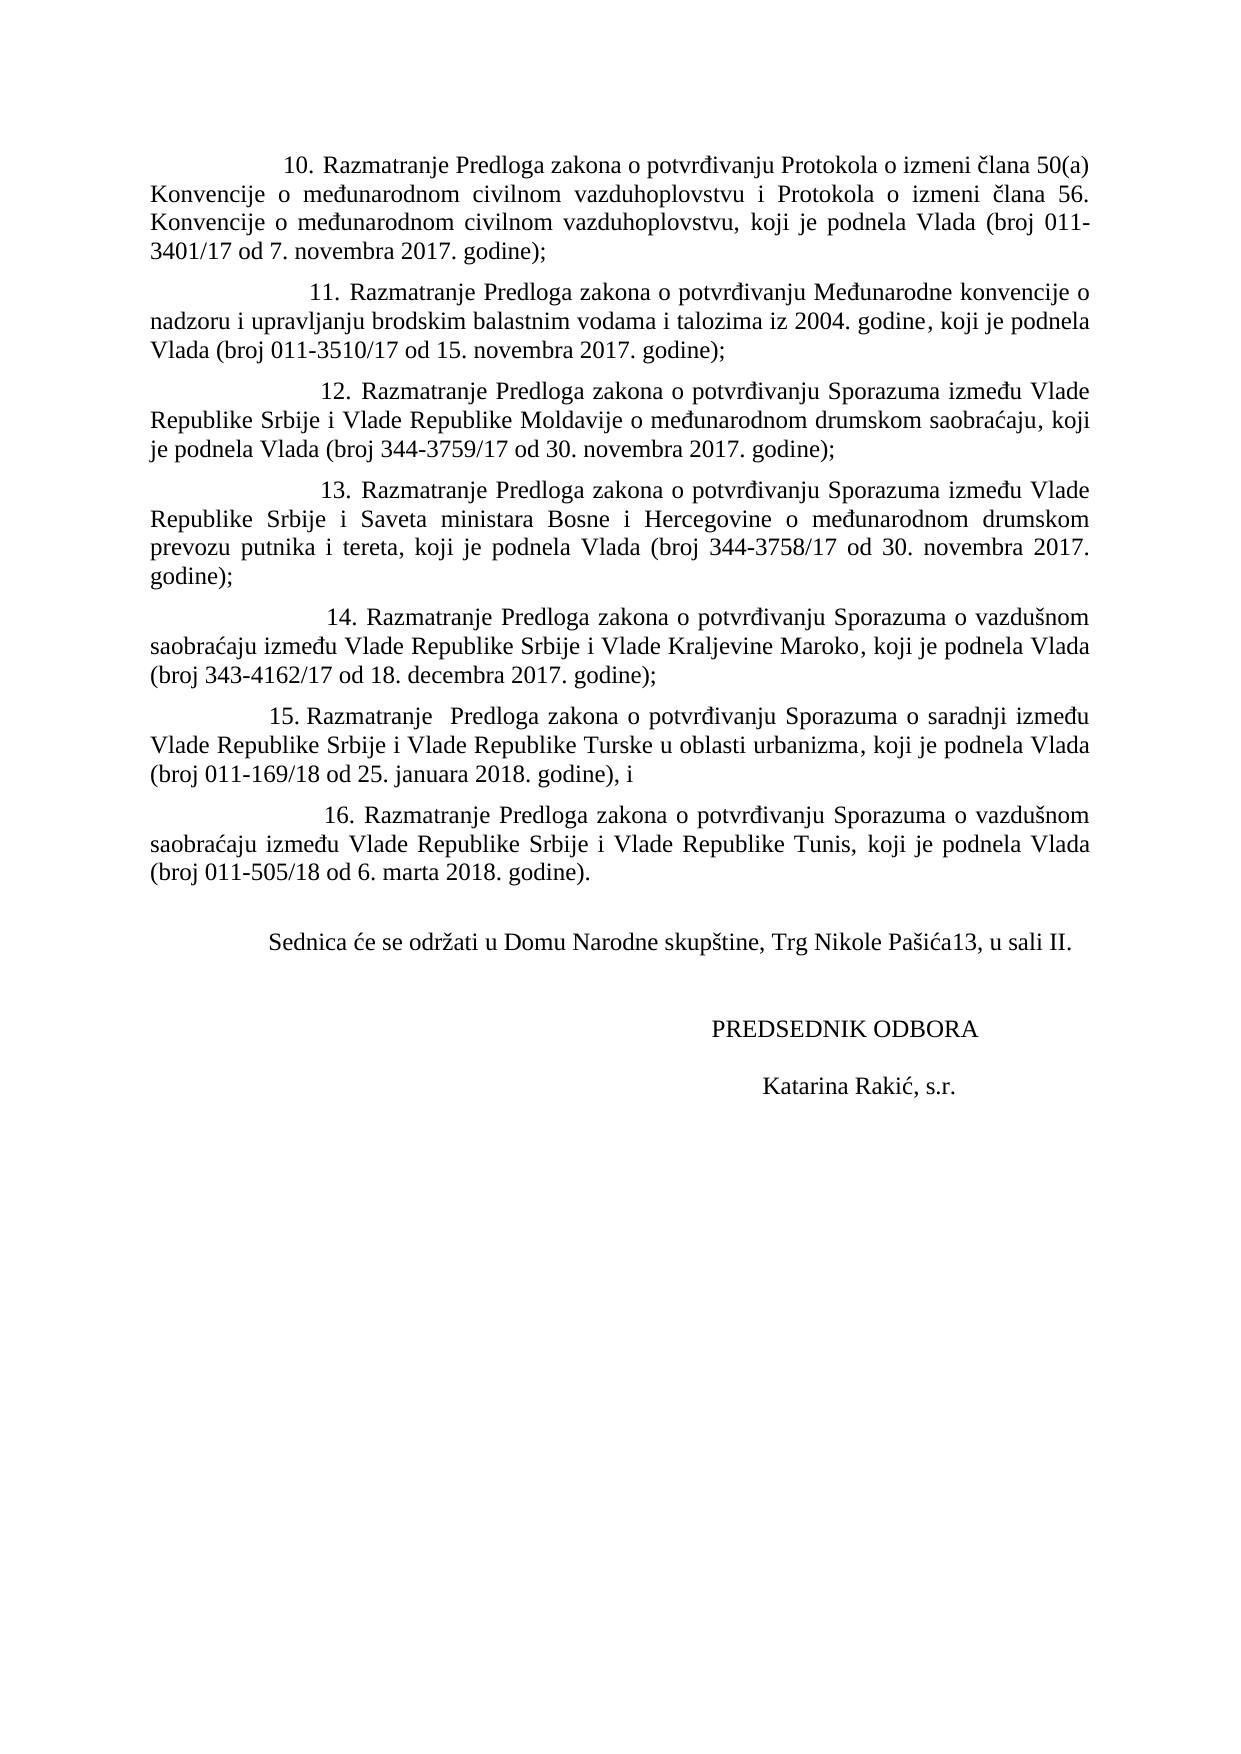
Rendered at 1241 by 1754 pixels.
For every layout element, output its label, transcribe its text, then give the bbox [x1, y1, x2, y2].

text PREDSEDNIK ODBORA [600, 1014, 1090, 1042]
text 13. Razmatranje Predloga zakona o potvrđivanju Sporazuma između Vlade Republike Srbije i Saveta ministara Bosne i Hercegovine o međunarodnom drumskom prevozu putnika i tereta, koji je podnela Vlada (broj 344-3758/17 od 30. novembra 2017. godine); [150, 475, 1090, 590]
text 16. Razmatranje Predloga zakona o potvrđivanju Sporazuma o vazdušnom saobraćaju između Vlade Republike Srbije i Vlade Republike Tunis, koji je podnela Vlada (broj 011-505/18 od 6. marta 2018. godine). [150, 800, 1090, 886]
text Sednica će se održati u Domu Narodne skupštine, Trg Nikole Pašića13, u sali II. [150, 927, 1090, 956]
text 11. Razmatranje Predloga zakona o potvrđivanju Međunarodne konvencije o nadzoru i upravljanju brodskim balastnim vodama i talozima iz 2004. godine, koji je podnela Vlada (broj 011-3510/17 od 15. novembra 2017. godine); [150, 277, 1090, 364]
text Katarina Rakić, s.r. [600, 1071, 1090, 1100]
text 12. Razmatranje Predloga zakona o potvrđivanju Sporazuma između Vlade Republike Srbije i Vlade Republike Moldavije o međunarodnom drumskom saobraćaju, koji je podnela Vlada (broj 344-3759/17 od 30. novembra 2017. godine); [150, 376, 1090, 462]
text 10. Razmatranje Predloga zakona o potvrđivanju Protokola o izmeni člana 50(a) Konvencije o međunarodnom civilnom vazduhoplovstvu i Protokola o izmeni člana 56. Konvencije o međunarodnom civilnom vazduhoplovstvu, koji je podnela Vlada (broj 011-3401/17 od 7. novembra 2017. godine); [150, 150, 1090, 265]
text 14. Razmatranje Predloga zakona o potvrđivanju Sporazuma o vazdušnom saobraćaju između Vlade Republike Srbije i Vlade Kraljevine Maroko, koji je podnela Vlada (broj 343-4162/17 od 18. decembra 2017. godine); [150, 602, 1090, 689]
text 15. Razmatranje Predloga zakona o potvrđivanju Sporazuma o saradnji između Vlade Republike Srbije i Vlade Republike Turske u oblasti urbanizma, koji je podnela Vlada (broj 011-169/18 od 25. januara 2018. godine), i [150, 701, 1090, 787]
